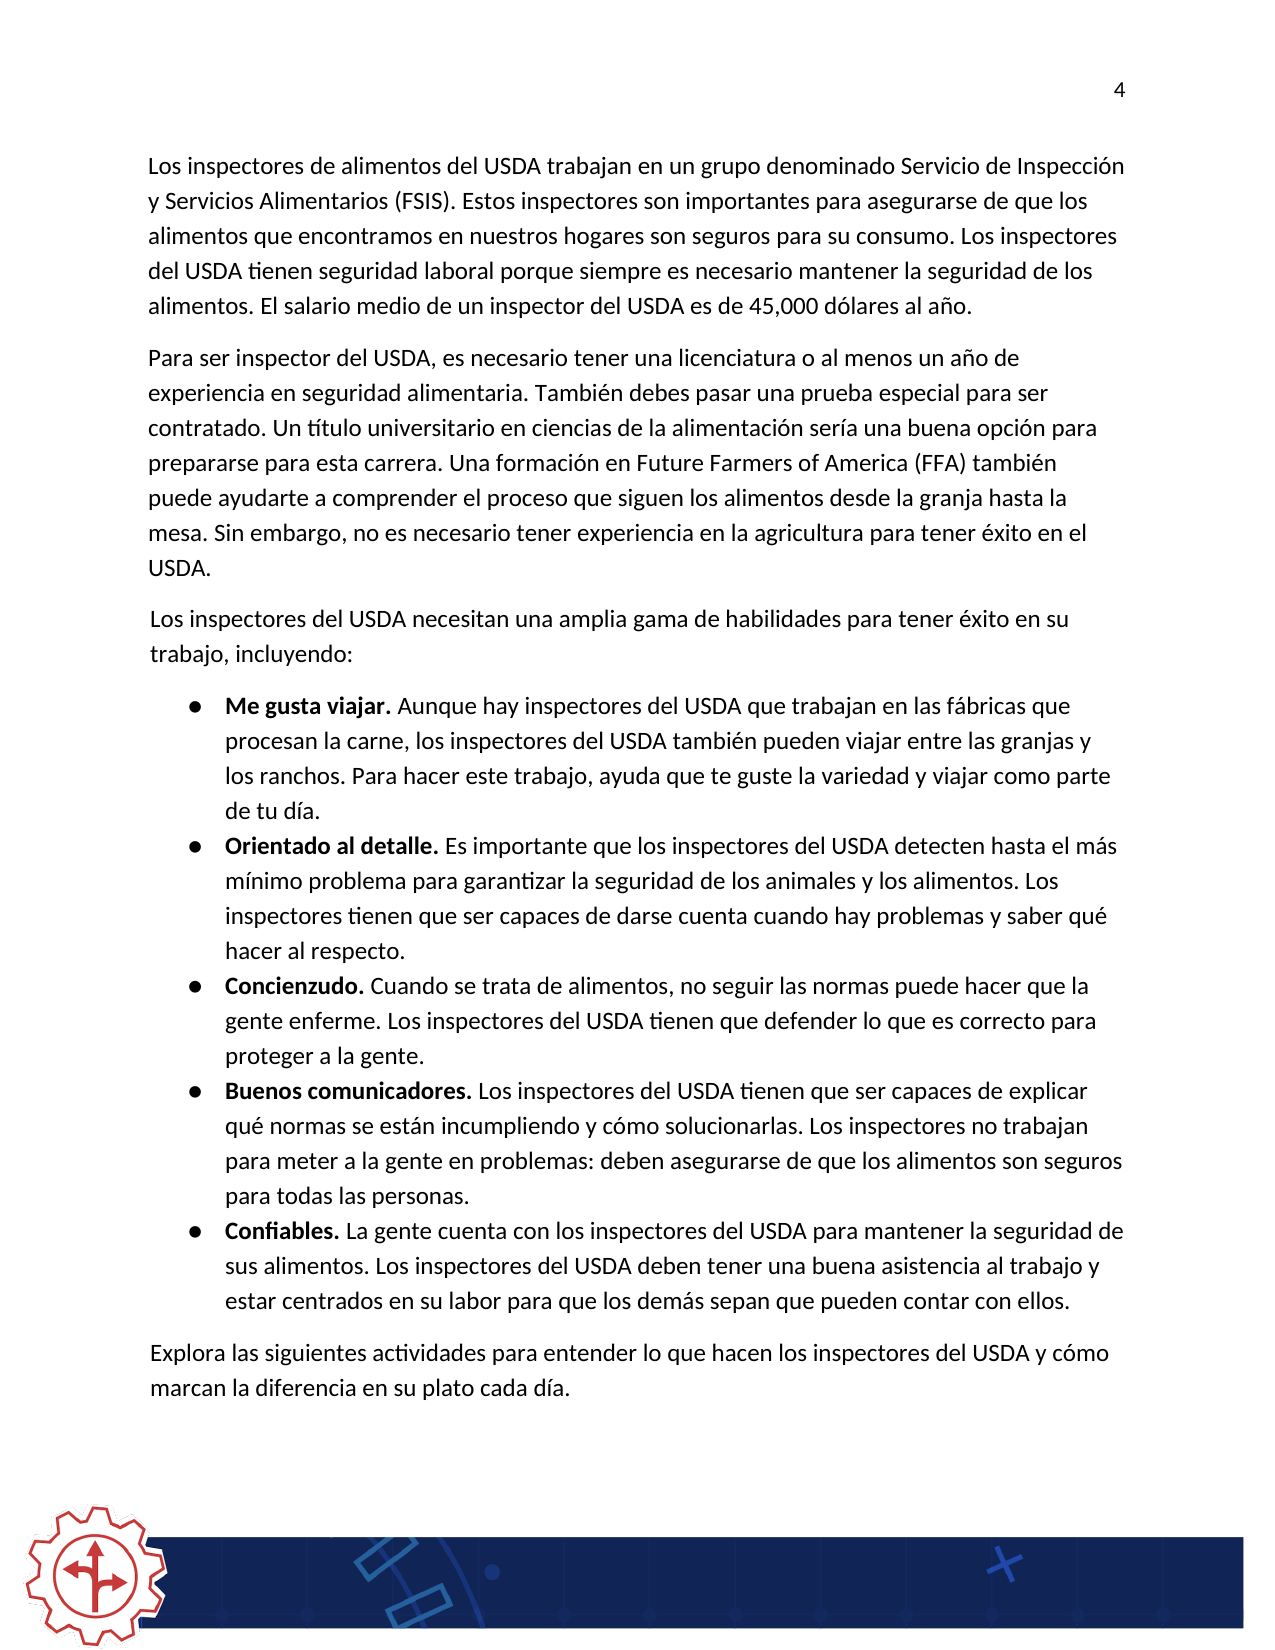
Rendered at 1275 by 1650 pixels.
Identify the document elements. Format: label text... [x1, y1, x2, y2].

text Para ser inspector del USDA, es necesario tener una licenciatura o al menos un año de experiencia en seguridad alimentaria. También debes pasar una prueba especial para ser contratado. Un título universitario en ciencias de la alimentación sería una buena opción para prepararse para esta carrera. Una formación en Future Farmers of America (FFA) también puede ayudarte a comprender el proceso que siguen los alimentos desde la granja hasta la mesa. Sin embargo, no es necesario tener experiencia en la agricultura para tener éxito en el USDA. [148, 342, 1127, 582]
list Me gusta viajar. Aunque hay inspectores del USDA que trabajan en las fábricas que procesan la carne, los inspectores del USDA también pueden viajar entre las granjas y los ranchos. Para hacer este trabajo, ayuda que te guste la variedad y viajar como parte de tu día. [187, 690, 1125, 826]
list Buenos comunicadores. Los inspectores del USDA tienen que ser capaces de explicar qué normas se están incumpliendo y cómo solucionarlas. Los inspectores no trabajan para meter a la gente en problemas: deben asegurarse de que los alimentos son seguros para todas las personas. [187, 1075, 1125, 1211]
list Concienzudo. Cuando se trata de alimentos, no seguir las normas puede hacer que la gente enferme. Los inspectores del USDA tienen que defender lo que es correcto para proteger a la gente. [187, 970, 1125, 1071]
list Orientado al detalle. Es importante que los inspectores del USDA detecten hasta el más mínimo problema para garantizar la seguridad de los animales y los alimentos. Los inspectores tienen que ser capaces de darse cuenta cuando hay problemas y saber qué hacer al respecto. [187, 830, 1125, 966]
list Confiables. La gente cuenta con los inspectores del USDA para mantener la seguridad de sus alimentos. Los inspectores del USDA deben tener una buena asistencia al trabajo y estar centrados en su labor para que los demás sepan que pueden contar con ellos. [187, 1215, 1125, 1316]
text Explora las siguientes actividades para entender lo que hacen los inspectores del USDA y cómo marcan la diferencia en su plato cada día. [150, 1337, 1125, 1402]
text Los inspectores del USDA necesitan una amplia gama de habilidades para tener éxito en su trabajo, incluyendo: [150, 603, 1125, 669]
text Los inspectores de alimentos del USDA trabajan en un grupo denominado Servicio de Inspección y Servicios Alimentarios (FSIS). Estos inspectores son importantes para asegurarse de que los alimentos que encontramos en nuestros hogares son seguros para su consumo. Los inspectores del USDA tienen seguridad laboral porque siempre es necesario mantener la seguridad de los alimentos. El salario medio de un inspector del USDA es de 45,000 dólares al año. [148, 150, 1127, 321]
picture [14, 1500, 1245, 1650]
